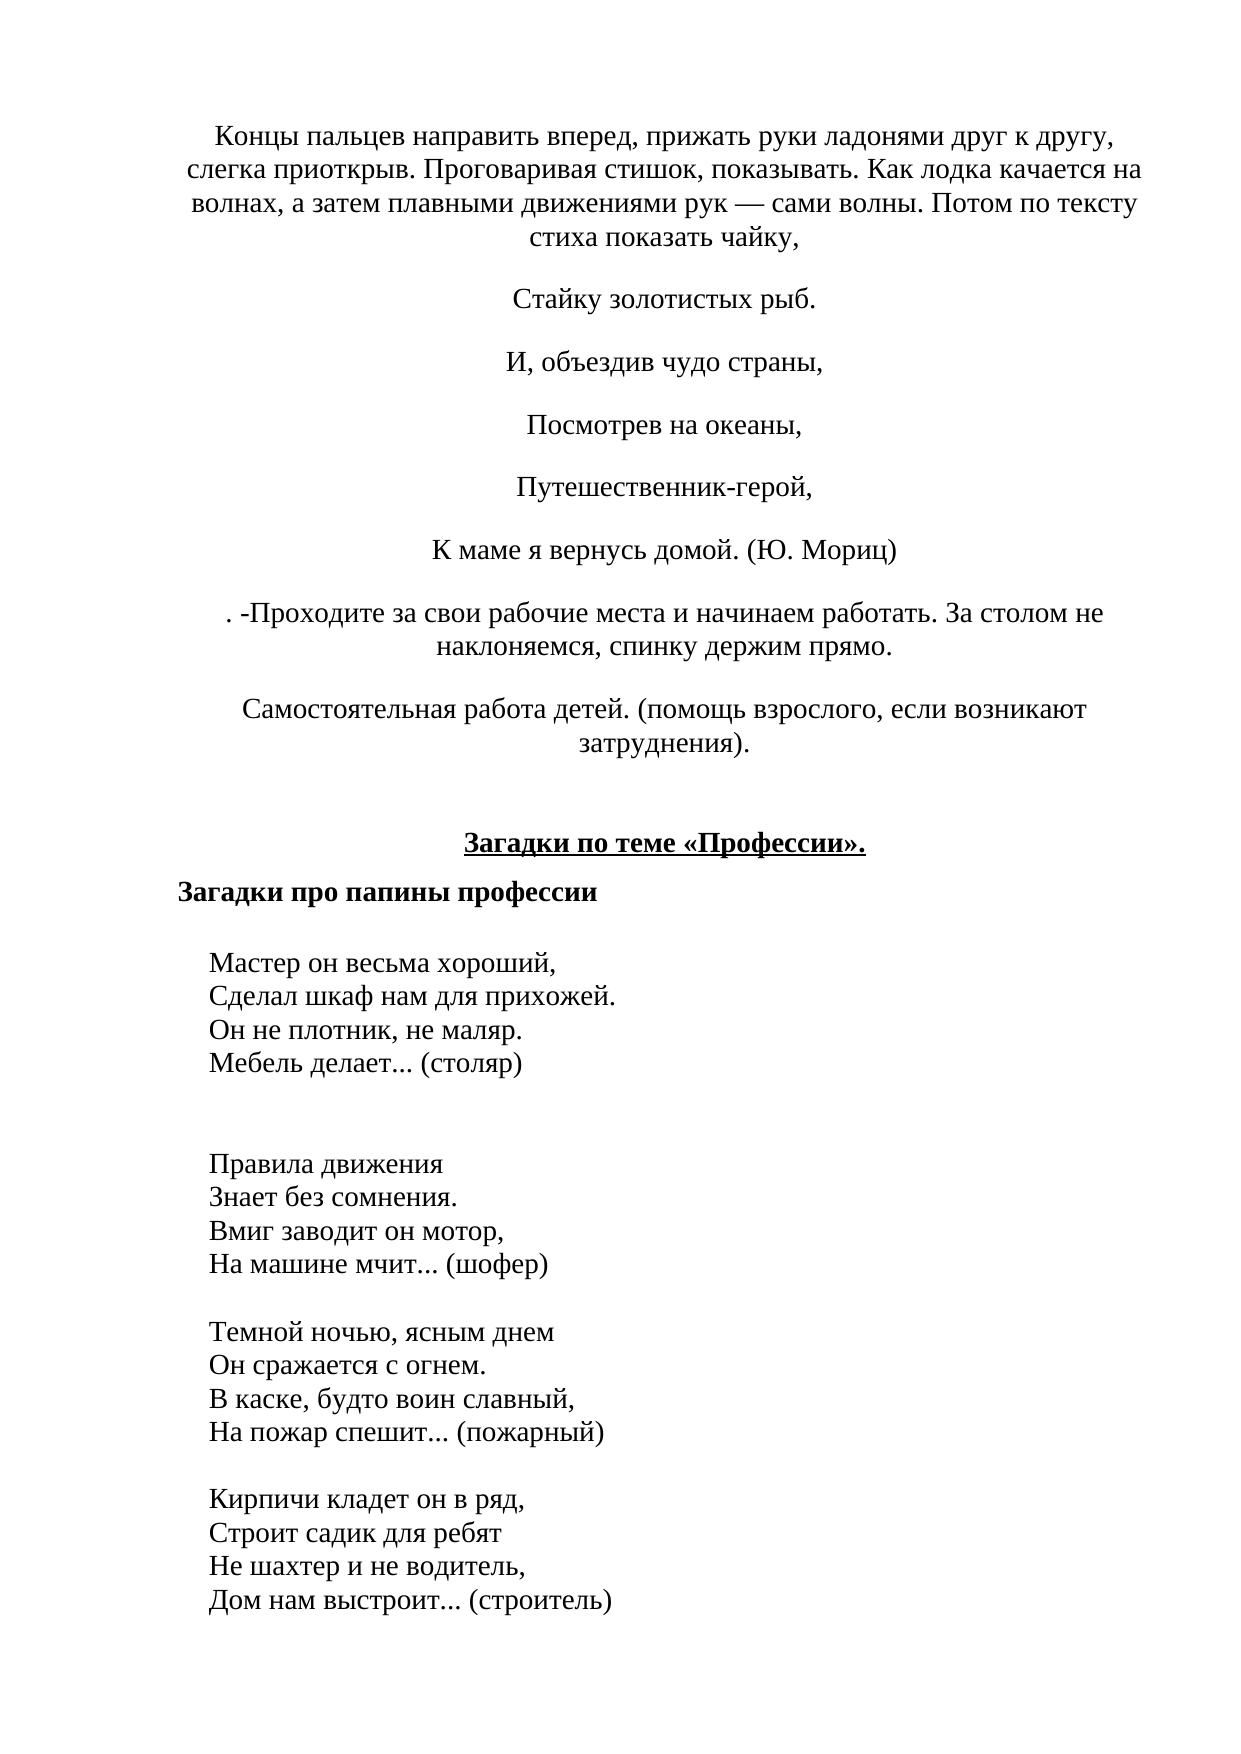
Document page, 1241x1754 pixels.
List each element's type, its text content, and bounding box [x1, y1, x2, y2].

text Посмотрев на океаны, [177, 407, 1152, 440]
text Мастер он весьма хороший, [177, 945, 1152, 978]
text Он сражается с огнем. [177, 1347, 1152, 1381]
text Загадки про папины профессии [177, 874, 1152, 908]
text Знает без сомнения. [177, 1179, 1152, 1213]
text И, объездив чудо страны, [177, 344, 1152, 378]
text Не шахтер и не водитель, [177, 1548, 1152, 1582]
text Стайку золотистых рыб. [177, 281, 1152, 315]
text Строит садик для ребят [177, 1515, 1152, 1548]
text На пожар спешит... (пожарный) [177, 1414, 1152, 1448]
text В каске, будто воин славный, [177, 1381, 1152, 1414]
text . -Проходите за свои рабочие места и начинаем работать. За столом не наклоняемся, спинку держим прямо. [177, 595, 1152, 662]
text Дом нам выстроит... (строитель) [177, 1582, 1152, 1616]
text Самостоятельная работа детей. (помощь взрослого, если возникают затруднения). [177, 691, 1152, 758]
text Вмиг заводит он мотор, [177, 1213, 1152, 1247]
text На машине мчит... (шофер) [177, 1247, 1152, 1280]
text Темной ночью, ясным днем [177, 1314, 1152, 1347]
text Путешественник-герой, [177, 469, 1152, 503]
text Правила движения [177, 1146, 1152, 1179]
text Он не плотник, не маляр. [177, 1012, 1152, 1045]
text Концы пальцев направить вперед, прижать руки ладонями друг к другу, слегка приоткрыв. Проговаривая стишок, показывать. Как лодка качается на волнах, а затем плавными движениями рук — сами волны. Потом по тексту стиха показать чайку, [177, 118, 1152, 252]
text Сделал шкаф нам для прихожей. [177, 978, 1152, 1012]
text Мебель делает... (столяр) [177, 1045, 1152, 1079]
text Загадки по теме «Профессии». [177, 825, 1152, 859]
text Кирпичи кладет он в ряд, [177, 1481, 1152, 1515]
text К маме я вернусь домой. (Ю. Мориц) [177, 532, 1152, 566]
